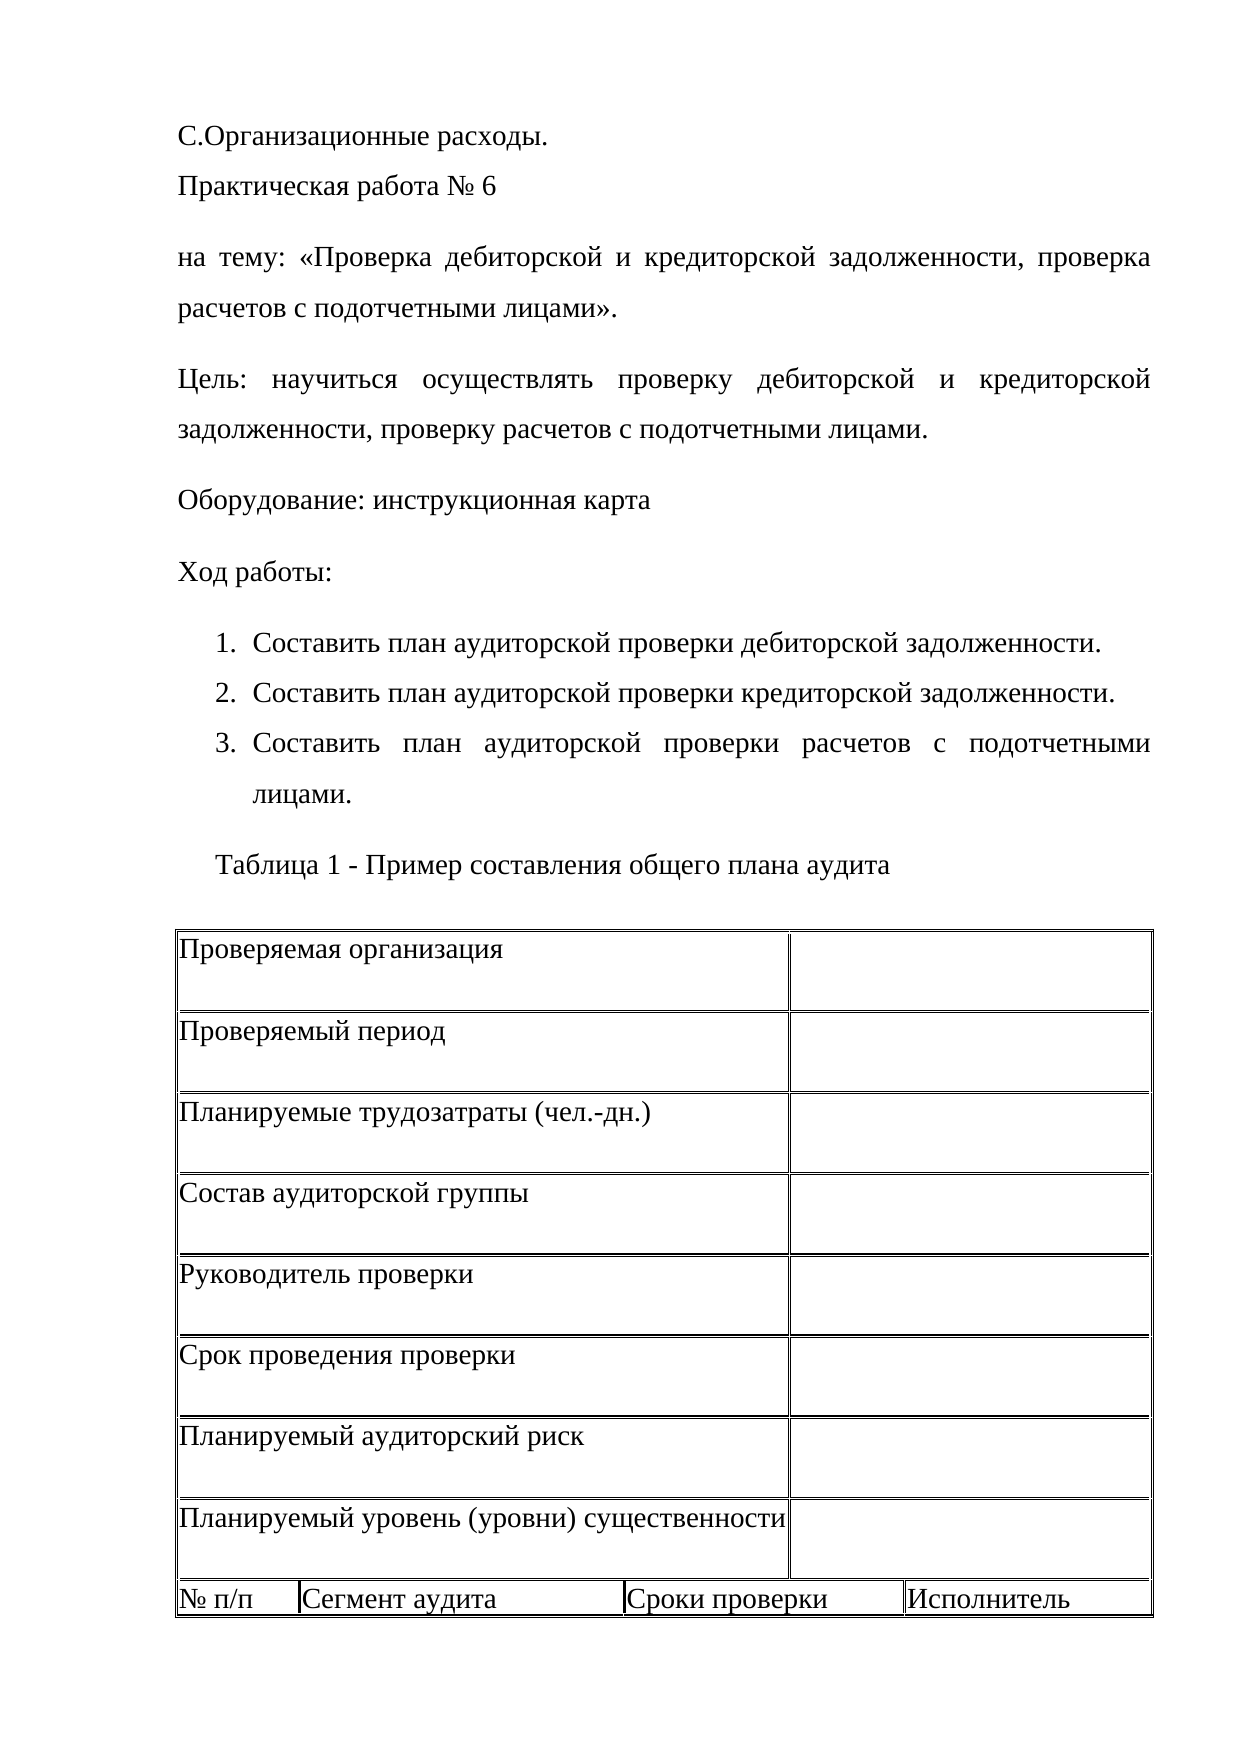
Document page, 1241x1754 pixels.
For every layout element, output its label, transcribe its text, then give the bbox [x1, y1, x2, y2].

table_cell [791, 1415, 1151, 1496]
table_cell [790, 1091, 1152, 1172]
table_cell Планируемые трудозатраты (чел.-дн.) [176, 1091, 789, 1172]
table_cell [791, 1010, 1151, 1091]
text Практическая работа № 6 [177, 168, 1152, 202]
table_cell Сроки проверки [624, 1581, 904, 1614]
text Оборудование: инструкционная карта [177, 482, 1152, 516]
list Составить план аудиторской проверки расчетов с подотчетными лицами. [215, 725, 1152, 809]
table_cell Проверяемый период [178, 1010, 788, 1091]
text Цель: научиться осуществлять проверку дебиторской и кредиторской задолженности, проверку расчетов с подотчетными лицами. [177, 361, 1152, 445]
table_header [790, 932, 1151, 1009]
table_header Проверяемая организация [178, 932, 789, 1009]
text С.Организационные расходы. [177, 118, 1152, 152]
table_cell [791, 1334, 1151, 1415]
text на тему: «Проверка дебиторской и кредиторской задолженности, проверка расчетов с подотчетными лицами». [177, 239, 1152, 323]
table_cell Срок проведения проверки [178, 1334, 788, 1415]
table_cell Руководитель проверки [178, 1253, 788, 1334]
text Таблица 1 - Пример составления общего плана аудита [215, 847, 1152, 880]
table_cell Состав аудиторской группы [176, 1172, 789, 1253]
table_cell [791, 1253, 1151, 1334]
table_cell Планируемый уровень (уровни) существенности [178, 1496, 788, 1578]
table_cell № п/п [176, 1578, 299, 1614]
list Составить план аудиторской проверки дебиторской задолженности. [215, 625, 1152, 658]
list Составить план аудиторской проверки кредиторской задолженности. [215, 675, 1152, 709]
table_cell [791, 1496, 1151, 1578]
table_cell Планируемый аудиторский риск [178, 1415, 788, 1496]
table_cell Сегмент аудита [299, 1581, 624, 1614]
table_cell Исполнитель [905, 1578, 1152, 1614]
text Ход работы: [177, 554, 1152, 587]
table_cell [790, 1172, 1152, 1253]
